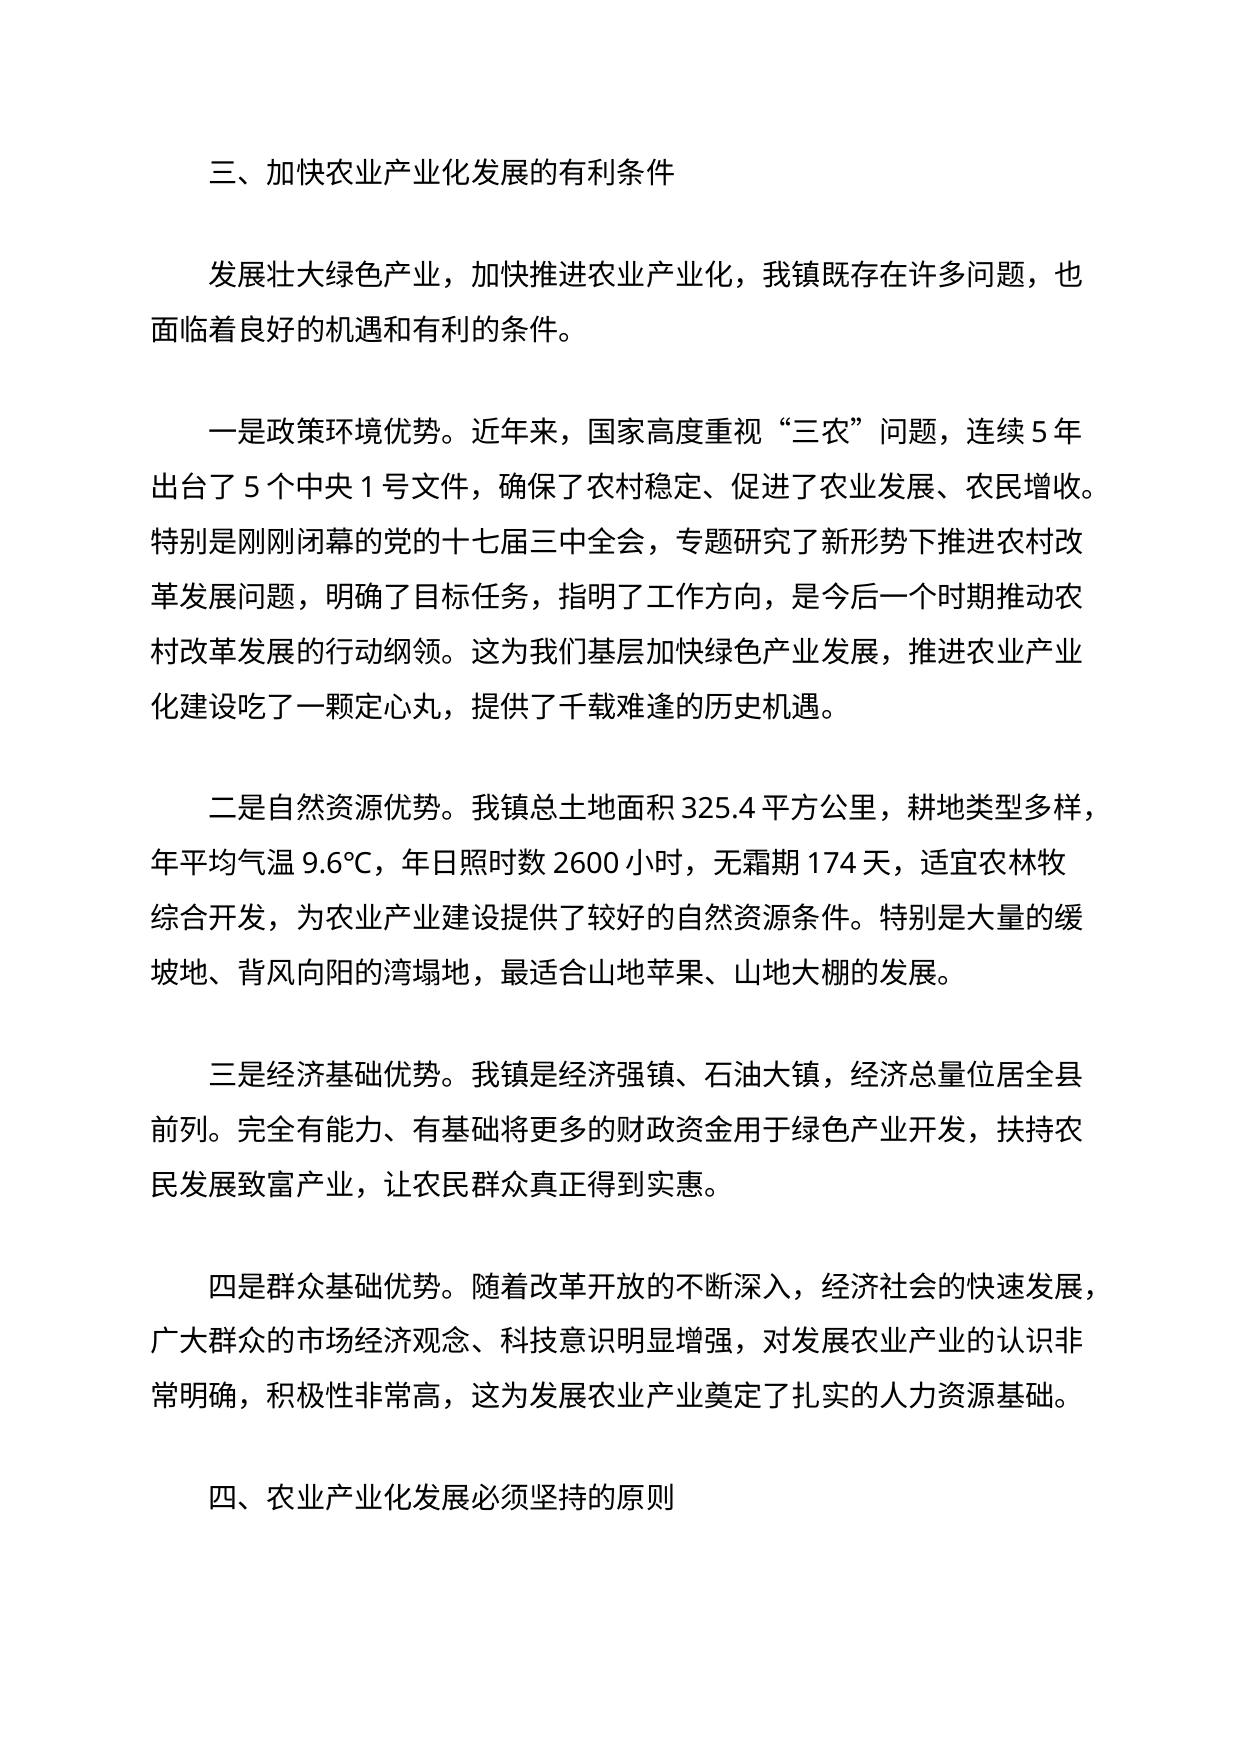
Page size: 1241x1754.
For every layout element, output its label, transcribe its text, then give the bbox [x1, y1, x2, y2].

text 四、农业产业化发展必须坚持的原则 [150, 1475, 1090, 1517]
text 三是经济基础优势。我镇是经济强镇、石油大镇，经济总量位居全县前列。完全有能力、有基础将更多的财政资金用于绿色产业开发，扶持农民发展致富产业，让农民群众真正得到实惠。 [150, 1052, 1090, 1204]
text 一是政策环境优势。近年来，国家高度重视“三农”问题，连续5年出台了5个中央1号文件，确保了农村稳定、促进了农业发展、农民增收。特别是刚刚闭幕的党的十七届三中全会，专题研究了新形势下推进农村改革发展问题，明确了目标任务，指明了工作方向，是今后一个时期推动农村改革发展的行动纲领。这为我们基层加快绿色产业发展，推进农业产业化建设吃了一颗定心丸，提供了千载难逢的历史机遇。 [150, 408, 1090, 725]
text 二是自然资源优势。我镇总土地面积325.4平方公里，耕地类型多样，年平均气温9.6℃，年日照时数2600小时，无霜期174天，适宜农林牧综合开发，为农业产业建设提供了较好的自然资源条件。特别是大量的缓坡地、背风向阳的湾塌地，最适合山地苹果、山地大棚的发展。 [150, 785, 1090, 992]
text 四是群众基础优势。随着改革开放的不断深入，经济社会的快速发展，广大群众的市场经济观念、科技意识明显增强，对发展农业产业的认识非常明确，积极性非常高，这为发展农业产业奠定了扎实的人力资源基础。 [150, 1263, 1090, 1415]
text 三、加快农业产业化发展的有利条件 [150, 150, 1090, 192]
text 发展壮大绿色产业，加快推进农业产业化，我镇既存在许多问题，也面临着良好的机遇和有利的条件。 [150, 252, 1090, 349]
